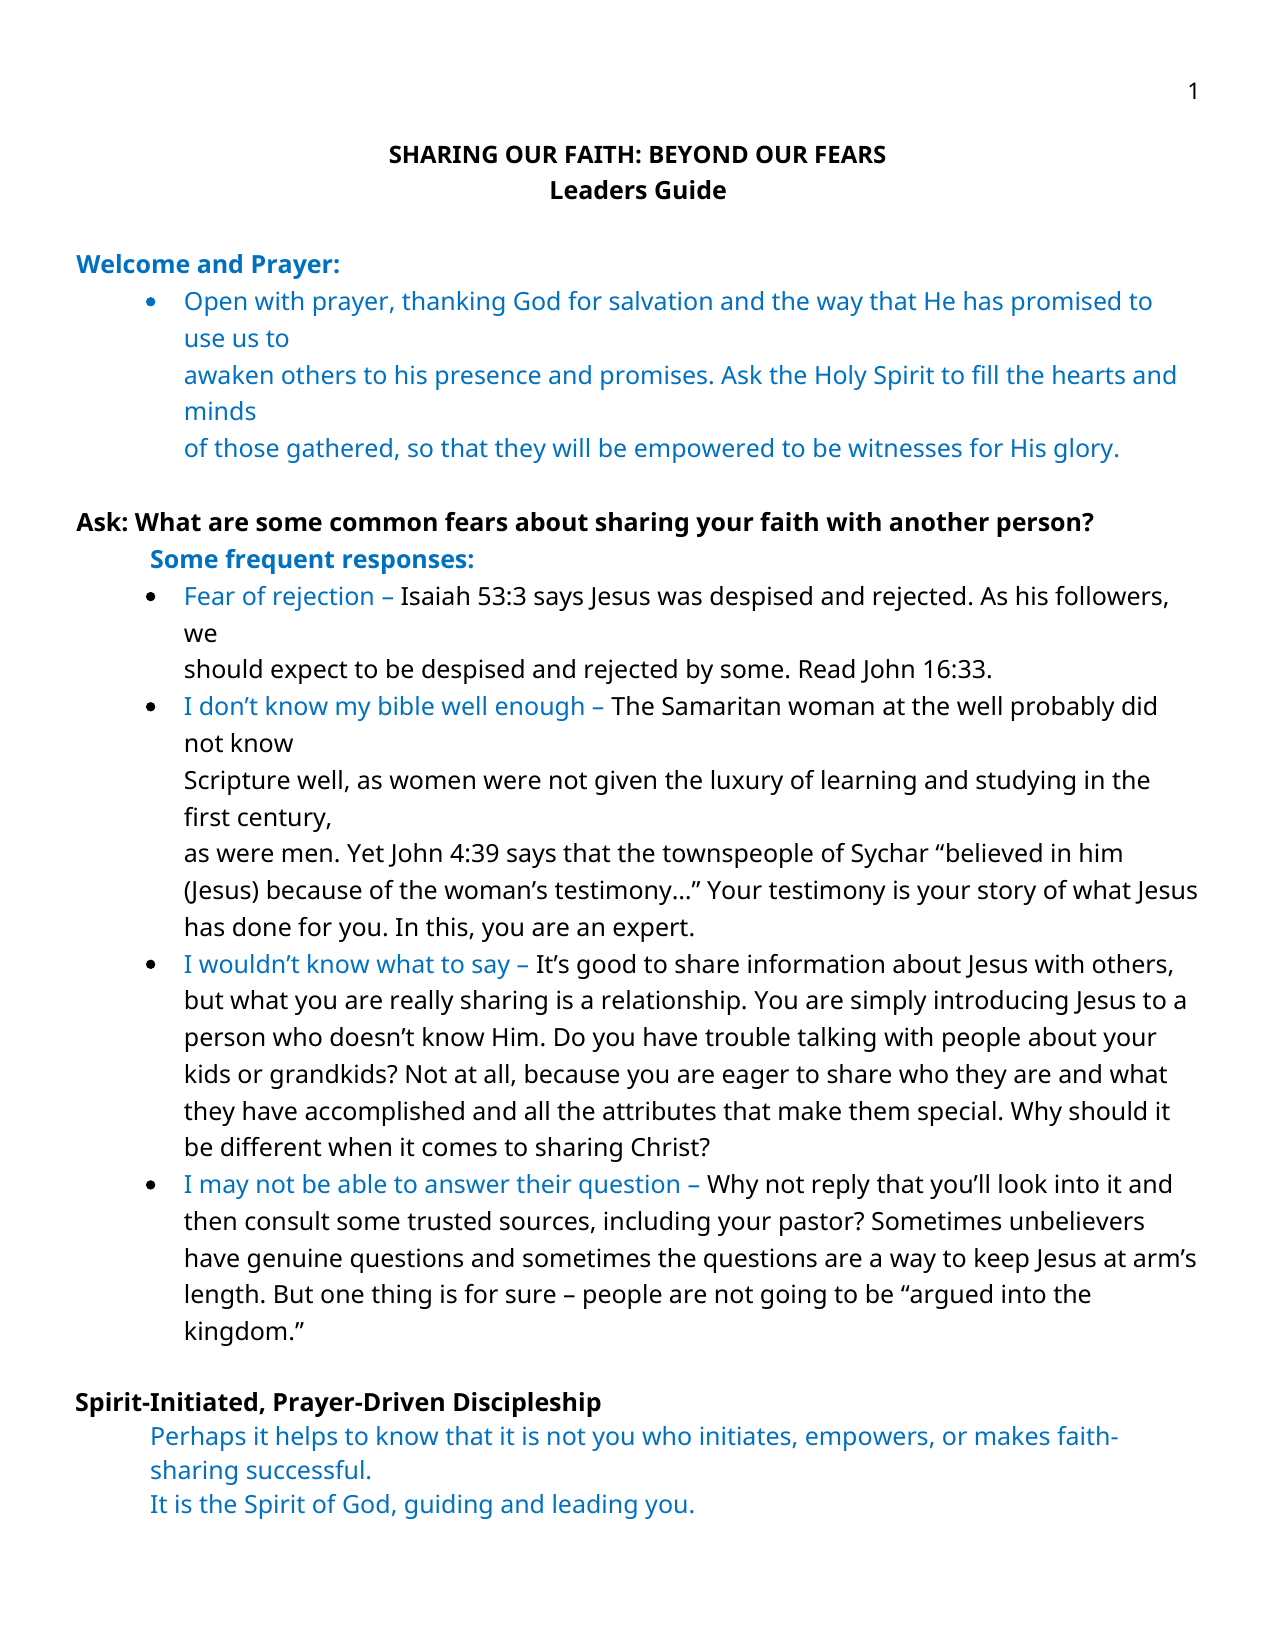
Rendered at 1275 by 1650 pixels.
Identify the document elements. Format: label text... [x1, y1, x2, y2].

list I wouldn’t know what to say – It’s good to share information about Jesus with others, but what you are really sharing is a relationship. You are simply introducing Jesus to a person who doesn’t know Him. Do you have trouble talking with people about your kids or grandkids? Not at all, because you are eager to share who they are and what they have accomplished and all the attributes that make them special. Why should it be different when it comes to sharing Christ? [146, 946, 1200, 1164]
list I may not be able to answer their question – Why not reply that you’ll look into it and then consult some trusted sources, including your pastor? Sometimes unbelievers have genuine questions and sometimes the questions are a way to keep Jesus at arm’s length. But one thing is for sure – people are not going to be “argued into the kingdom.” [146, 1167, 1200, 1382]
text Perhaps it helps to know that it is not you who initiates, empowers, or makes faith-sharing successful. It is the Spirit of God, guiding and leading you. [150, 1419, 1200, 1521]
text Spirit-Initiated, Prayer-Driven Discipleship [75, 1384, 1200, 1419]
list I don’t know my bible well enough – The Samaritan woman at the well probably did not know Scripture well, as women were not given the luxury of learning and studying in the first century, as were men. Yet John 4:39 says that the townspeople of Sychar “believed in him (Jesus) because of the woman’s testimony…” Your testimony is your story of what Jesus has done for you. In this, you are an expert. [146, 689, 1200, 943]
list Fear of rejection – Isaiah 53:3 says Jesus was despised and rejected. As his followers, we should expect to be despised and rejected by some. Read John 16:33. [146, 578, 1200, 686]
text Ask: What are some common fears about sharing your faith with another person? Some frequent responses: [75, 468, 1200, 576]
list awaken others to his presence and promises. Ask the Holy Spirit to fill the hearts and minds of those gathered, so that they will be empowered to be witnesses for His glory. [184, 357, 1200, 465]
text Welcome and Prayer: [75, 210, 1200, 281]
text SHARING OUR FAITH: BEYOND OUR FEARS Leaders Guide [75, 137, 1200, 207]
list Open with prayer, thanking God for salvation and the way that He has promised to use us to [146, 284, 1200, 354]
